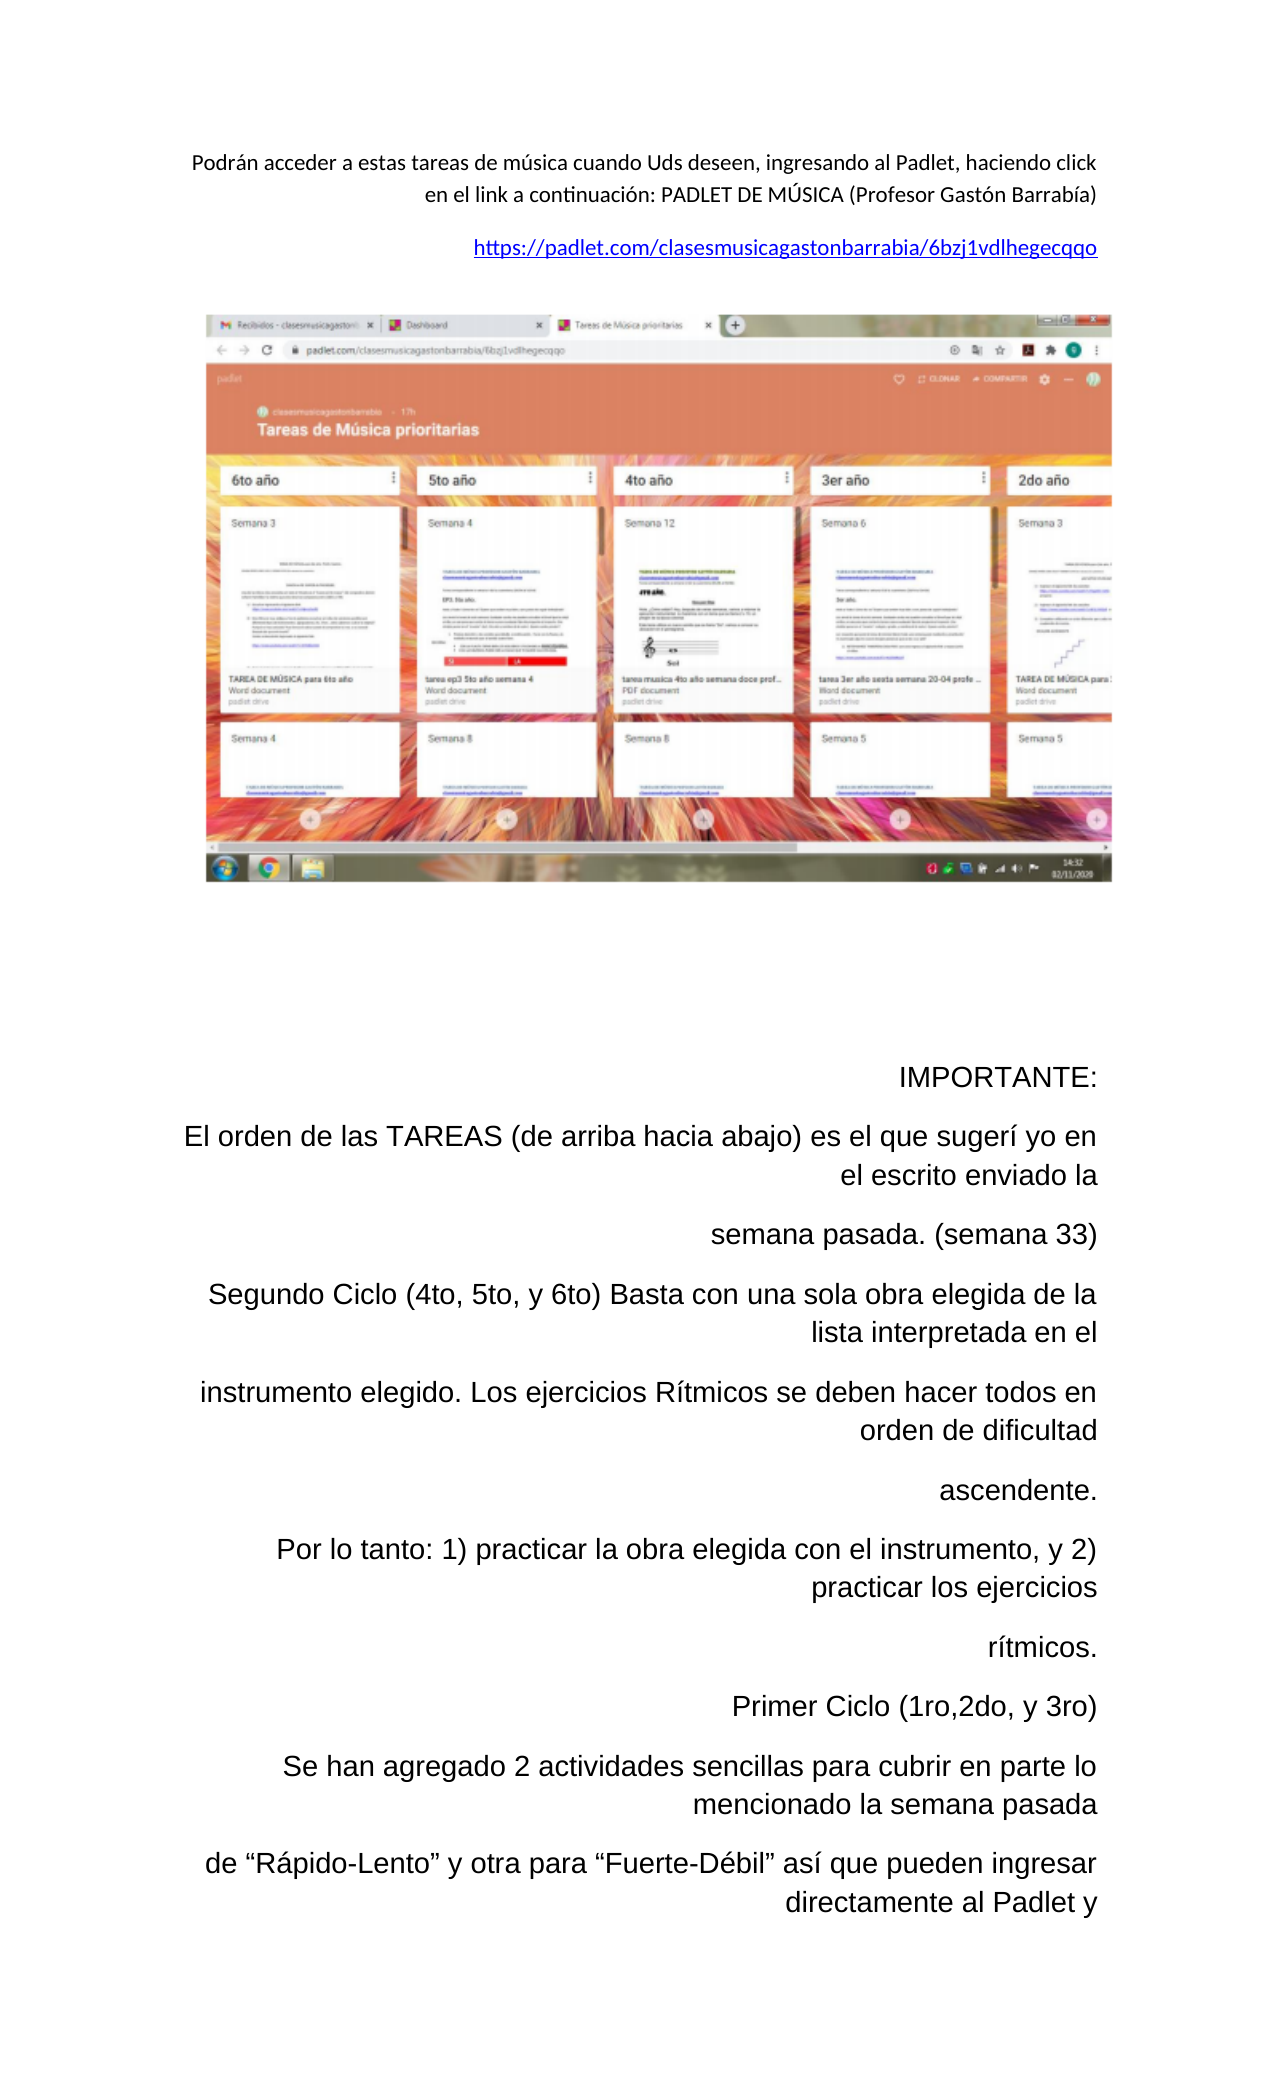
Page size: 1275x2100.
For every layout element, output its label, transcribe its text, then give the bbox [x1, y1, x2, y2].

text El orden de las TAREAS (de arriba hacia abajo) es el que sugerí yo en el escrito enviado la [177, 1119, 1098, 1192]
text https://padlet.com/clasesmusicagastonbarrabia/6bzj1vdlhegecqqo [177, 233, 1098, 261]
text ascendente. [177, 1473, 1098, 1506]
text Primer Ciclo (1ro,2do, y 3ro) [177, 1689, 1098, 1723]
picture [177, 285, 1129, 923]
text rítmicos. [177, 1630, 1098, 1663]
text Se han agregado 2 actividades sencillas para cubrir en parte lo mencionado la semana pasada [177, 1749, 1098, 1821]
text Segundo Ciclo (4to, 5to, y 6to) Basta con una sola obra elegida de la lista interpretada en el [177, 1277, 1098, 1349]
text Por lo tanto: 1) practicar la obra elegida con el instrumento, y 2) practicar los ejercicios [177, 1532, 1098, 1604]
text semana pasada. (semana 33) [177, 1217, 1098, 1251]
text IMPORTANTE: [177, 1060, 1098, 1094]
text instrumento elegido. Los ejercicios Rítmicos se deben hacer todos en orden de dificultad [177, 1375, 1098, 1447]
text de “Rápido-Lento” y otra para “Fuerte-Débil” así que pueden ingresar directamente al Padlet y [177, 1847, 1098, 1919]
text Podrán acceder a estas tareas de música cuando Uds deseen, ingresando al Padlet, haciendo click en el link a continuación: PADLET DE MÚSICA (Profesor Gastón Barrabía) [177, 148, 1098, 208]
